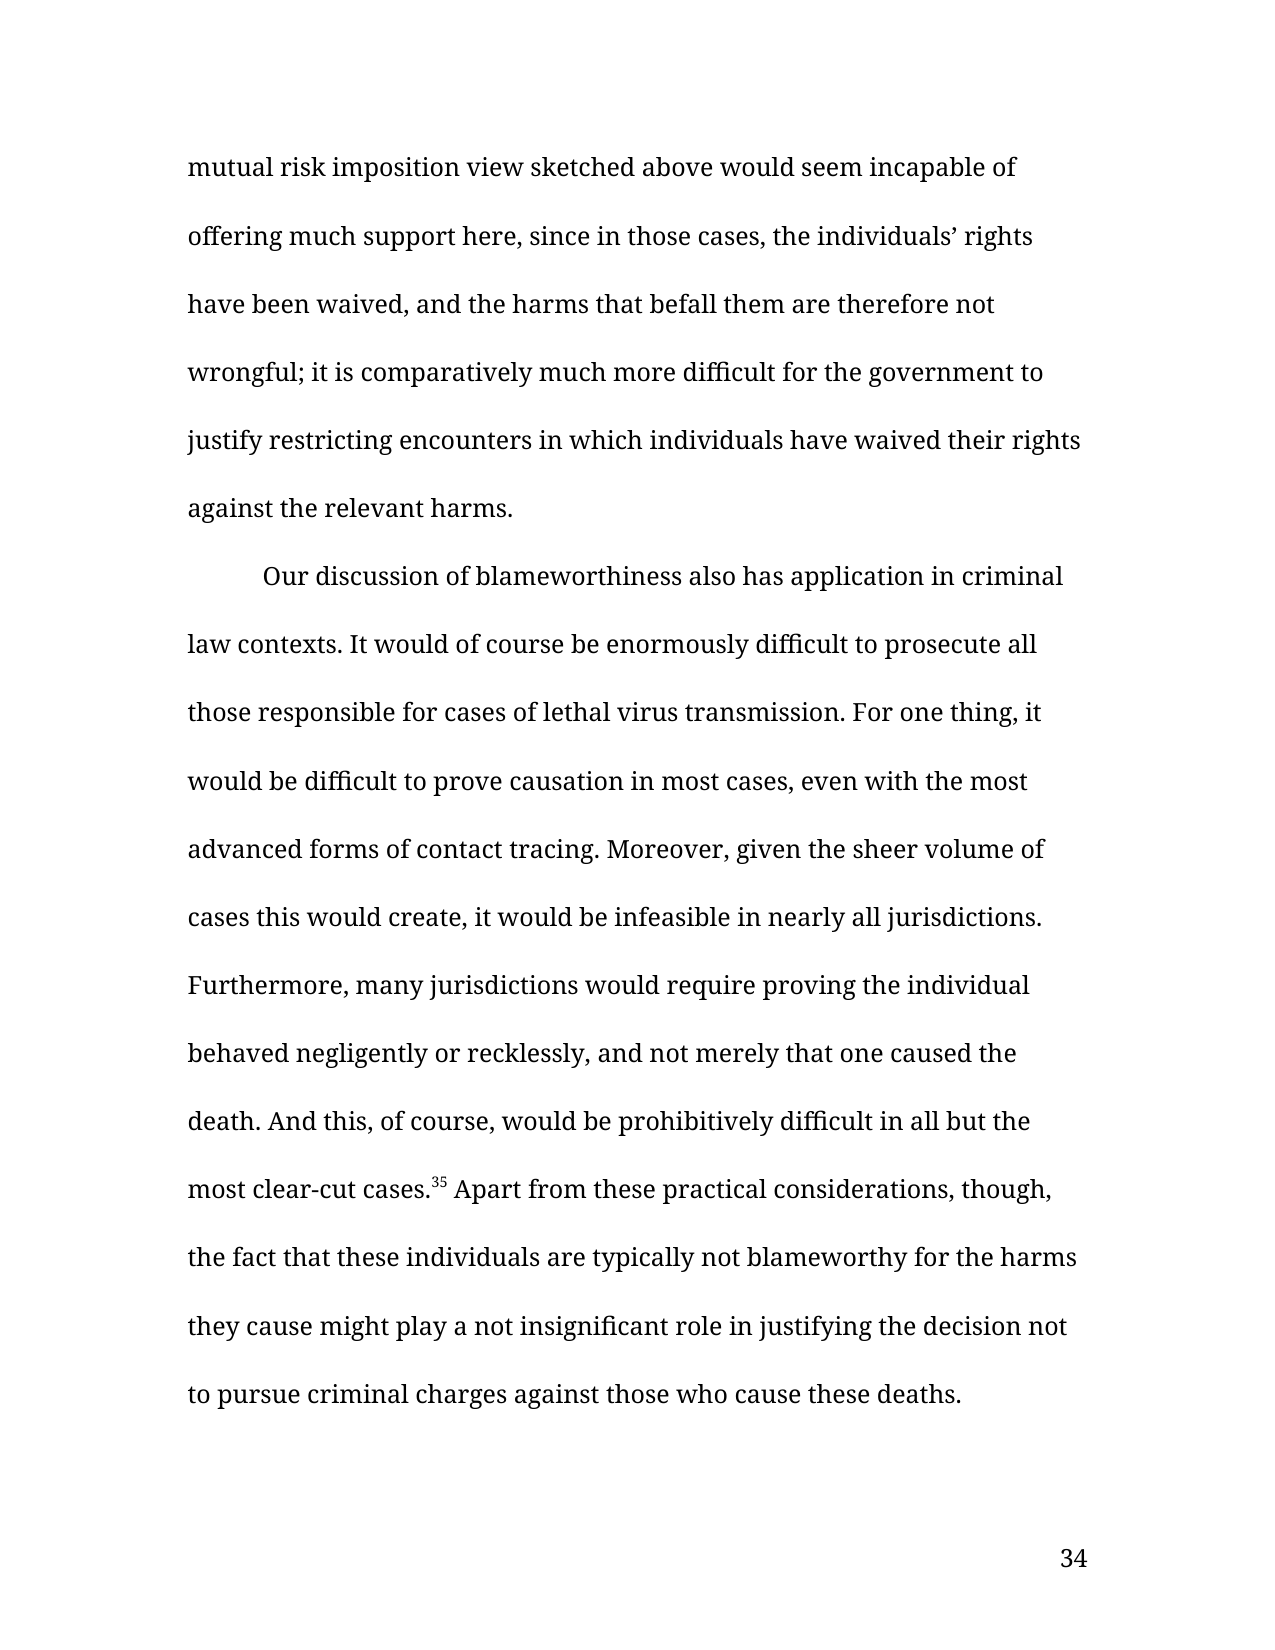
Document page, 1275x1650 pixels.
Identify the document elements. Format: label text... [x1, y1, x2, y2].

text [187, 150, 1087, 525]
text Our discussion of blameworthiness also has application in criminal law contexts. It would of course be enormously difficult to prosecute all those responsible for cases of lethal virus transmission. For one thing, it would be difficult to prove causation in most cases, even with the most advanced forms of contact tracing. Moreover, given the sheer volume of cases this would create, it would be infeasible in nearly all jurisdictions. Furthermore, many jurisdictions would require proving the individual behaved negligently or recklessly, and not merely that one caused the death. And this, of course, would be prohibitively difficult in all but the most clear-cut cases. Apart from these practical considerations, though, the fact that these individuals are typically not blameworthy for the harms they cause might play a not insignificant role in justifying the decision not to pursue criminal charges against those who cause these deaths. [187, 559, 1087, 1410]
